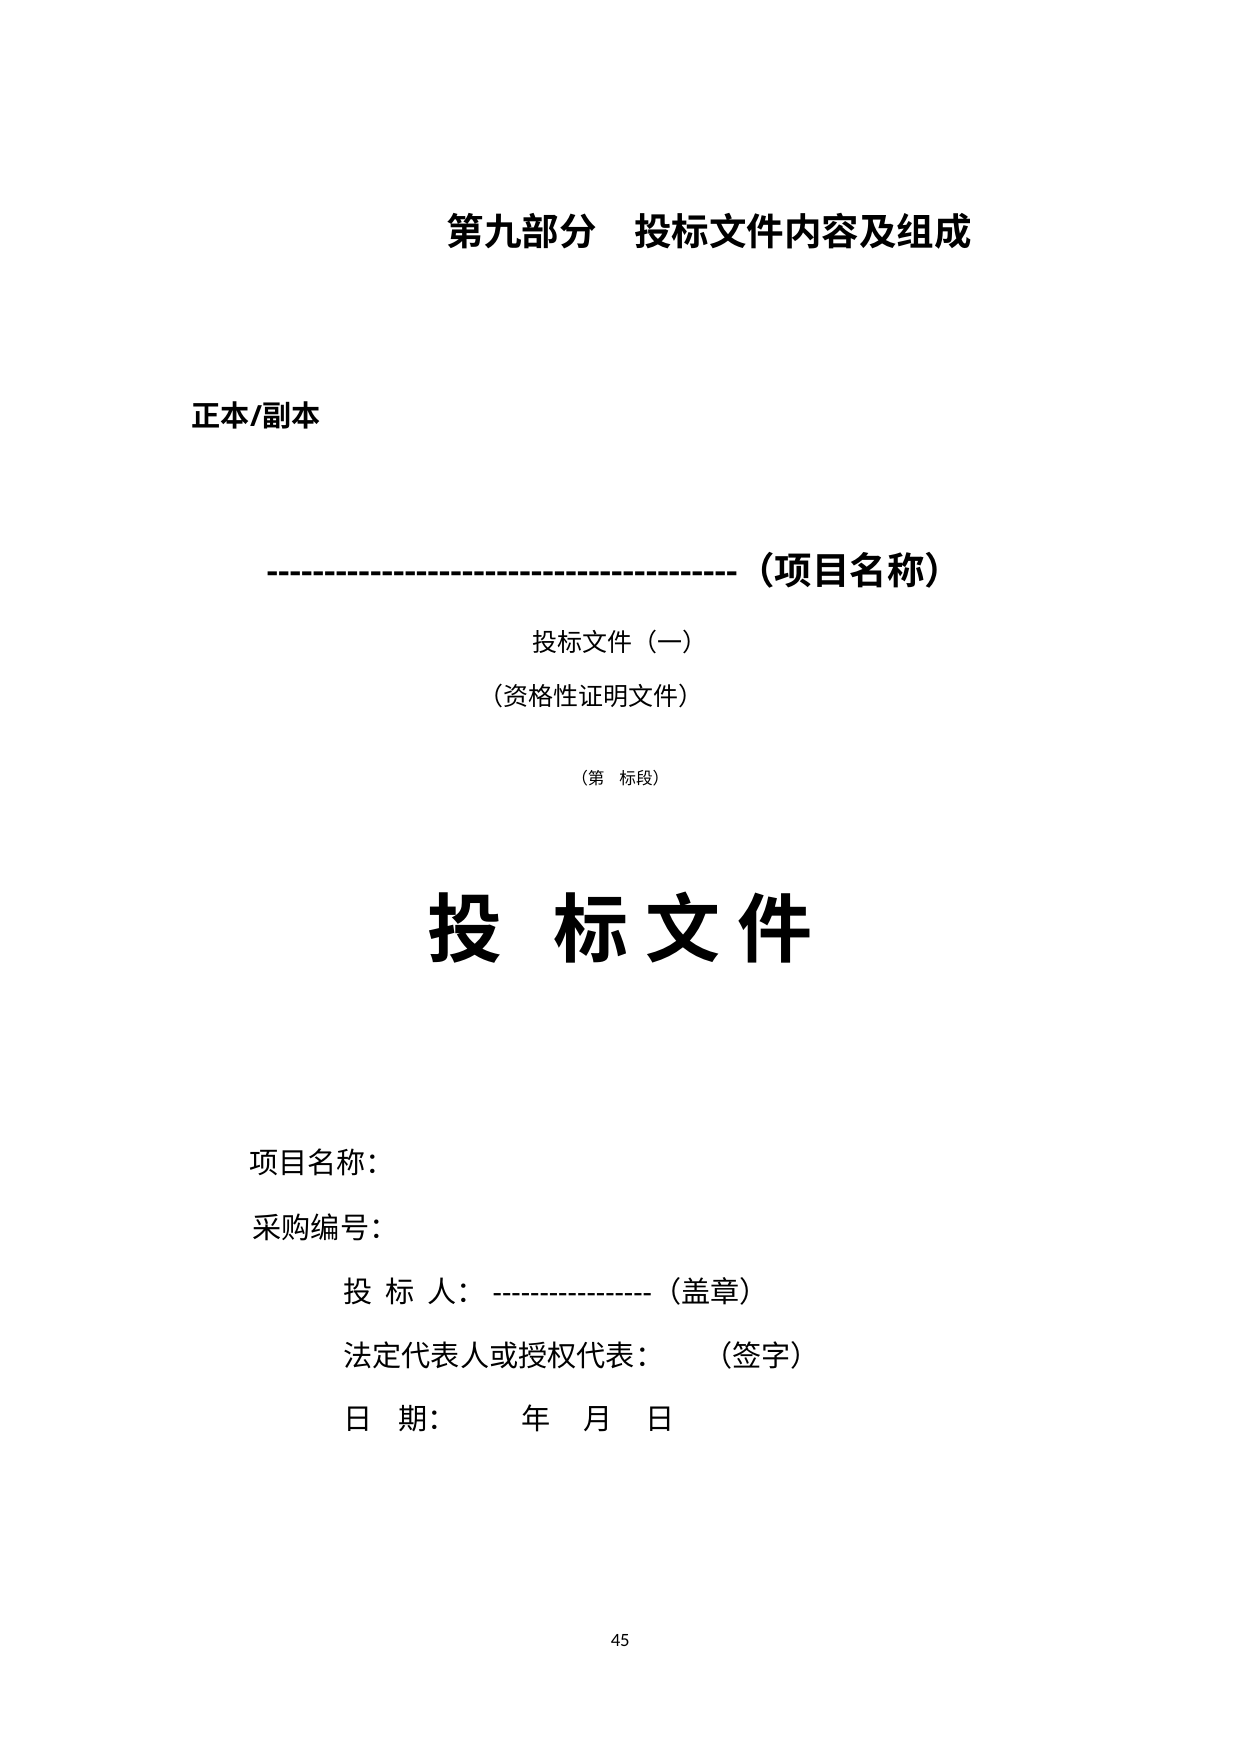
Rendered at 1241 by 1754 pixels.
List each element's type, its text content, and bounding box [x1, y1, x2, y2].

text 采购编号： [153, 1205, 1087, 1247]
text 日 期： 年 月 日 [153, 1396, 1087, 1438]
text 项目名称： [153, 1140, 1087, 1182]
text 投 标 人： -----------------（盖章） [153, 1268, 1087, 1311]
text -----------------------------------------（项目名称） [153, 541, 1087, 595]
text 投 标 文 件 [153, 869, 1087, 978]
text 法定代表人或授权代表： （签字） [153, 1332, 1087, 1374]
text （资格性证明文件） [153, 677, 1087, 713]
text 投标文件（一） [153, 622, 1087, 658]
text 正本/副本 [153, 392, 1087, 434]
list 投标文件内容及组成 [447, 202, 1087, 256]
text （第 标段） [153, 765, 1087, 789]
